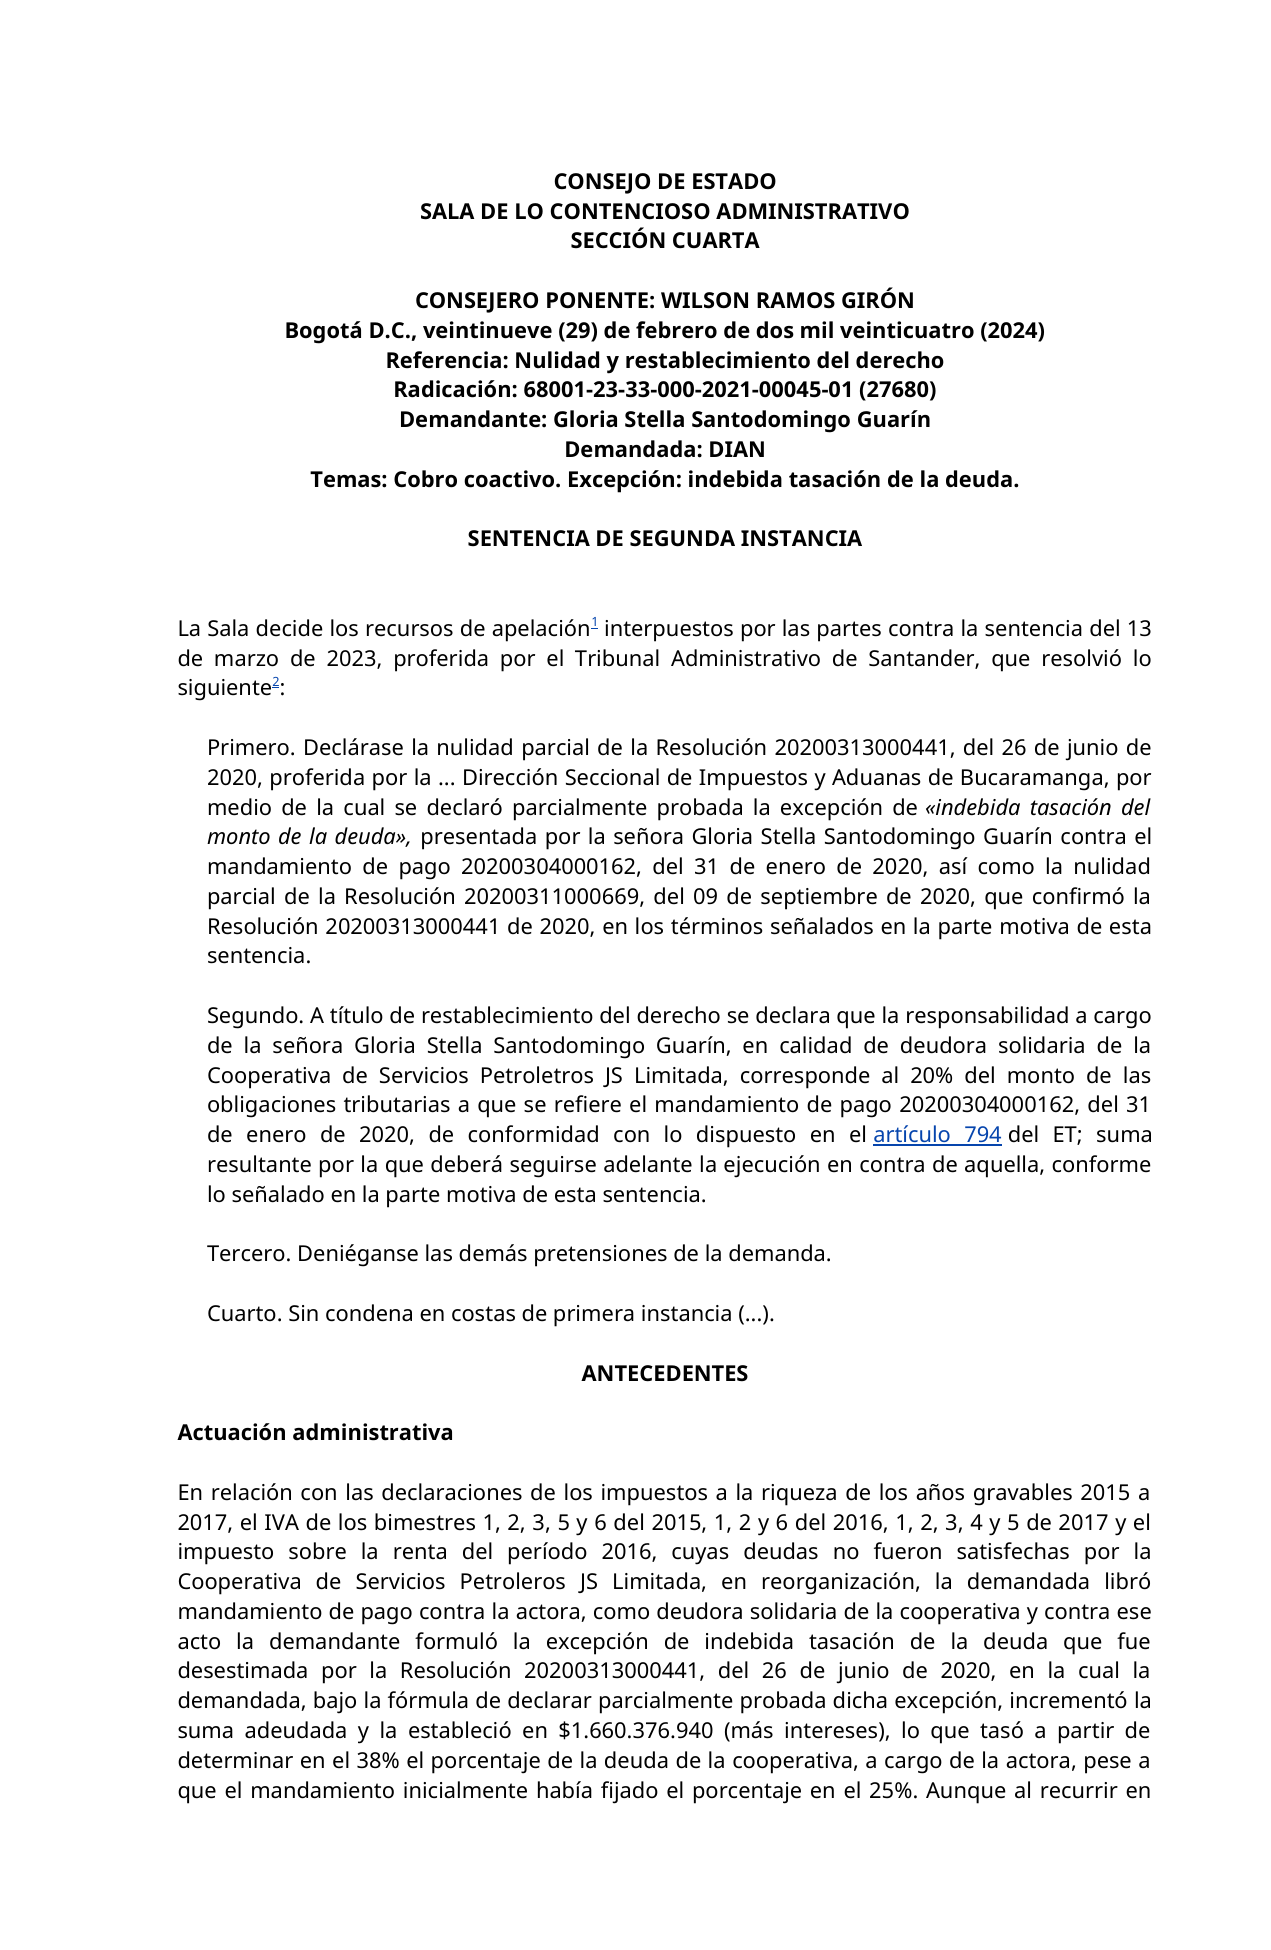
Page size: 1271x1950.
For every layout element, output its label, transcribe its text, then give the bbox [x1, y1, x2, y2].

text CONSEJO DE ESTADO [177, 166, 1153, 196]
text Cuarto. Sin condena en costas de primera instancia (...). [207, 1298, 1153, 1328]
text Bogotá D.C., veintinueve (29) de febrero de dos mil veinticuatro (2024) [177, 315, 1153, 344]
text Demandada: DIAN [177, 434, 1153, 464]
text Primero. Declárase la nulidad parcial de la Resolución 20200313000441, del 26 de junio de 2020, proferida por la ... Dirección Seccional de Impuestos y Aduanas de Bucaramanga, por medio de la cual se declaró parcialmente probada la excepción de «indebida tasación del monto de la deuda», presentada por la señora Gloria Stella Santodomingo Guarín contra el mandamiento de pago 20200304000162, del 31 de enero de 2020, así como la nulidad parcial de la Resolución 20200311000669, del 09 de septiembre de 2020, que confirmó la Resolución 20200313000441 de 2020, en los términos señalados en la parte motiva de esta sentencia. [207, 732, 1153, 970]
text ANTECEDENTES [177, 1357, 1153, 1387]
text SALA DE LO CONTENCIOSO ADMINISTRATIVO [177, 196, 1153, 225]
text CONSEJERO PONENTE: WILSON RAMOS GIRÓN [177, 285, 1153, 315]
text SENTENCIA DE SEGUNDA INSTANCIA [177, 523, 1153, 553]
text Tercero. Deniéganse las demás pretensiones de la demanda. [207, 1238, 1153, 1268]
text Temas: Cobro coactivo. Excepción: indebida tasación de la deuda. [177, 464, 1153, 493]
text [177, 1477, 1153, 1804]
text Actuación administrativa [177, 1417, 1153, 1447]
text Referencia: Nulidad y restablecimiento del derecho [177, 344, 1153, 374]
text La Sala decide los recursos de apelación1 interpuestos por las partes contra la sentencia del 13 de marzo de 2023, proferida por el Tribunal Administrativo de Santander, que resolvió lo siguiente2: [177, 613, 1153, 702]
text Radicación: 68001-23-33-000-2021-00045-01 (27680) [177, 374, 1153, 404]
text Segundo. A título de restablecimiento del derecho se declara que la responsabilidad a cargo de la señora Gloria Stella Santodomingo Guarín, en calidad de deudora solidaria de la Cooperativa de Servicios Petroletros JS Limitada, corresponde al 20% del monto de las obligaciones tributarias a que se refiere el mandamiento de pago 20200304000162, del 31 de enero de 2020, de conformidad con lo dispuesto en el artículo 794 del ET; suma resultante por la que deberá seguirse adelante la ejecución en contra de aquella, conforme lo señalado en la parte motiva de esta sentencia. [207, 1000, 1153, 1208]
text SECCIÓN CUARTA [177, 225, 1153, 255]
text Demandante: Gloria Stella Santodomingo Guarín [177, 404, 1153, 434]
